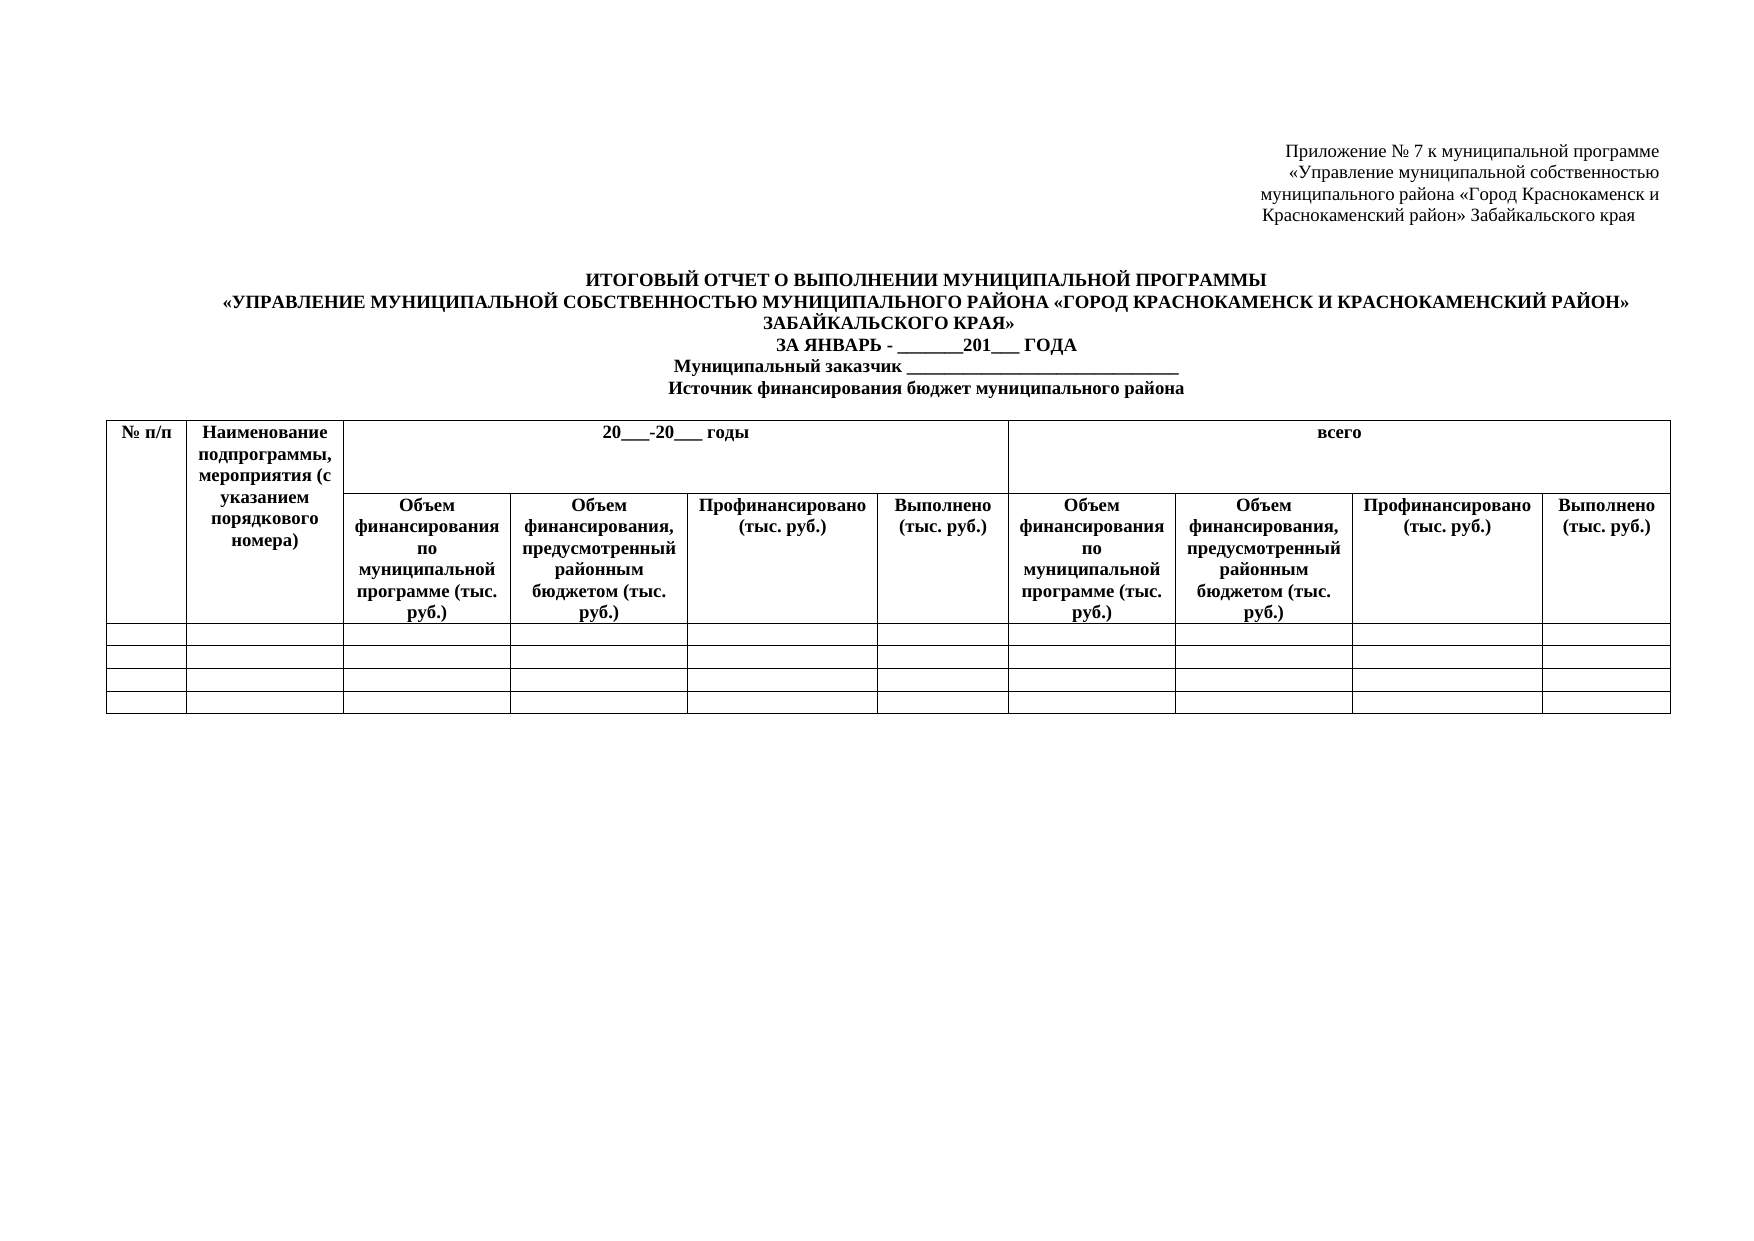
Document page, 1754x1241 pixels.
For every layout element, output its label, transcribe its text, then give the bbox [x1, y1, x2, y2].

text «Управление муниципальной собственностью [118, 161, 1659, 183]
table_cell [1009, 669, 1175, 691]
table_cell Выполнено (тыс. руб.) [878, 494, 1008, 623]
table_cell [107, 624, 186, 645]
table_cell [1543, 646, 1670, 668]
table_cell Профинансировано (тыс. руб.) [688, 494, 877, 623]
table_cell [1353, 624, 1542, 645]
table_cell [878, 669, 1008, 691]
table_header Наименование подпрограммы, мероприятия (с указанием порядкового номера) [187, 421, 343, 623]
table_cell [688, 624, 877, 645]
table_header 20___-20___ годы [344, 421, 1008, 492]
table_cell [688, 669, 877, 691]
table_cell [688, 692, 877, 713]
table_cell [511, 692, 687, 713]
table_cell [1009, 692, 1175, 713]
table_cell [187, 646, 343, 668]
text ИТОГОВЫЙ ОТЧЕТ О ВЫПОЛНЕНИИ МУНИЦИПАЛЬНОЙ ПРОГРАММЫ [118, 269, 1659, 291]
text муниципального района «Город Краснокаменск и [118, 183, 1659, 204]
table_cell Объем финансирования по муниципальной программе (тыс. руб.) [344, 494, 510, 623]
table_cell Профинансировано (тыс. руб.) [1353, 494, 1542, 623]
text Источник финансирования бюджет муниципального района [118, 377, 1659, 398]
table_cell [1543, 624, 1670, 645]
table_cell [878, 646, 1008, 668]
text «УПРАВЛЕНИЕ МУНИЦИПАЛЬНОЙ СОБСТВЕННОСТЬЮ МУНИЦИПАЛЬНОГО РАЙОНА «ГОРОД КРАСНОКАМЕНСК И КРАСНОКАМЕНСКИЙ РАЙОН» ЗАБАЙКАЛЬСКОГО КРАЯ» [118, 291, 1659, 334]
table_cell [1009, 646, 1175, 668]
table_cell [1353, 646, 1542, 668]
table_cell [511, 624, 687, 645]
table_cell [688, 646, 877, 668]
table_cell [344, 624, 510, 645]
table_cell [107, 669, 186, 691]
table_cell [1353, 669, 1542, 691]
table_cell [1543, 669, 1670, 691]
table_header всего [1009, 421, 1670, 492]
table_cell [878, 624, 1008, 645]
text Приложение № 7 к муниципальной программе [118, 140, 1659, 161]
table_cell [878, 692, 1008, 713]
table_cell Выполнено (тыс. руб.) [1543, 494, 1670, 623]
table_cell Объем финансирования, предусмотренный районным бюджетом (тыс. руб.) [1176, 494, 1352, 623]
table_cell [511, 646, 687, 668]
table_cell [1176, 624, 1352, 645]
text Краснокаменский район» Забайкальского края [928, 204, 1659, 226]
table_cell Объем финансирования по муниципальной программе (тыс. руб.) [1009, 494, 1175, 623]
table_cell Объем финансирования, предусмотренный районным бюджетом (тыс. руб.) [511, 494, 687, 623]
table_cell [107, 646, 186, 668]
table_cell [1543, 692, 1670, 713]
table_cell [1176, 646, 1352, 668]
table_cell [1009, 624, 1175, 645]
table_cell [187, 669, 343, 691]
table_cell [344, 692, 510, 713]
table_header № п/п [107, 421, 186, 623]
table_cell [344, 669, 510, 691]
table_cell [344, 646, 510, 668]
text ЗА ЯНВАРЬ - _______201___ ГОДА [118, 334, 1659, 355]
table_cell [187, 692, 343, 713]
table_cell [1353, 692, 1542, 713]
table_cell [1176, 669, 1352, 691]
table_cell [187, 624, 343, 645]
table_cell [511, 669, 687, 691]
table_cell [1176, 692, 1352, 713]
table_cell [107, 692, 186, 713]
text Муниципальный заказчик _____________________________ [118, 355, 1659, 377]
